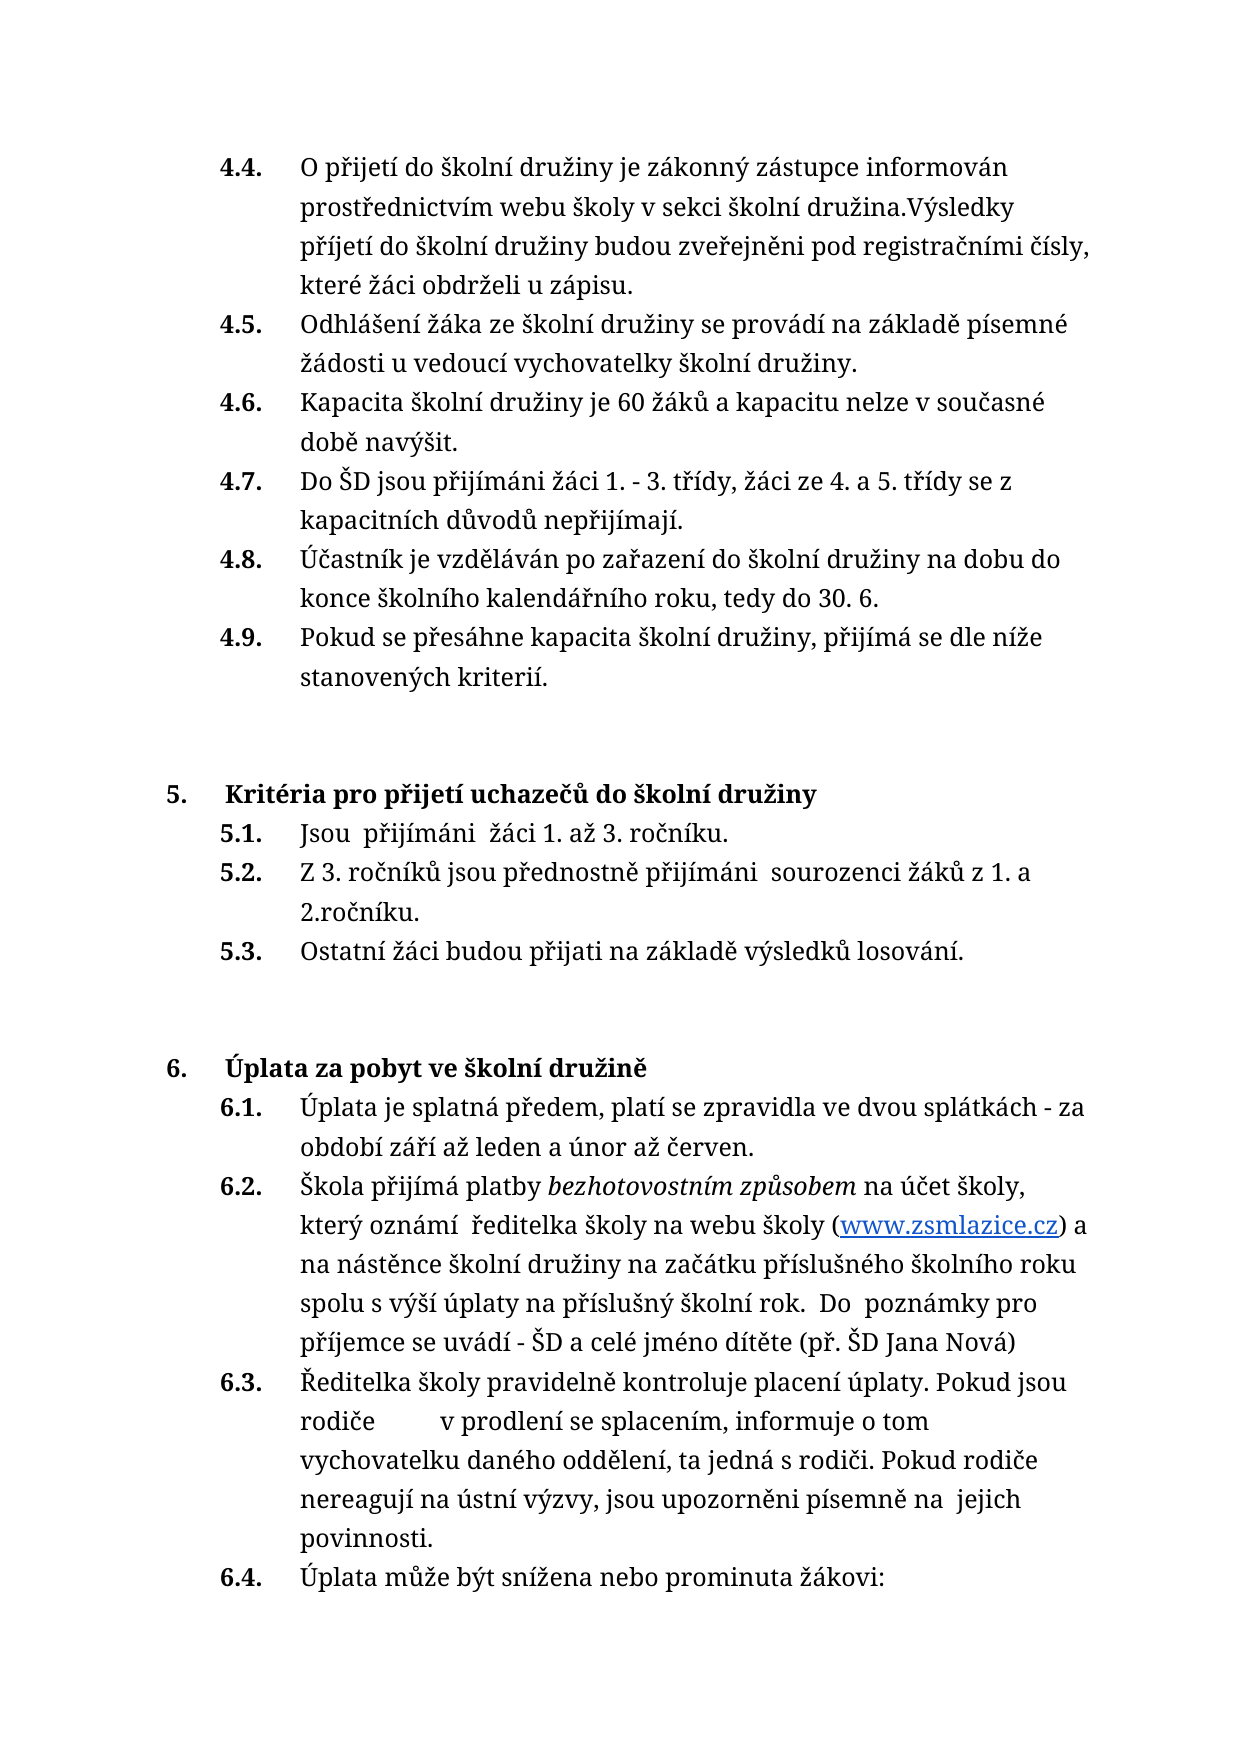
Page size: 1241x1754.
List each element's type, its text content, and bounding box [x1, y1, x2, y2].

list Odhlášení žáka ze školní družiny se provádí na základě písemné žádosti u vedoucí vychovatelky školní družiny. [262, 307, 1090, 380]
list Účastník je vzděláván po zařazení do školní družiny na dobu do konce školního kalendářního roku, tedy do 30. 6. [262, 542, 1090, 615]
list Do ŠD jsou přijímáni žáci 1. - 3. třídy, žáci ze 4. a 5. třídy se z kapacitních důvodů nepřijímají. [262, 463, 1090, 537]
list Z 3. ročníků jsou přednostně přijímáni sourozenci žáků z 1. a 2.ročníku. [262, 855, 1090, 928]
list Jsou přijímáni žáci 1. až 3. ročníku. [262, 816, 1090, 850]
list Kritéria pro přijetí uchazečů do školní družiny [187, 777, 1090, 811]
list Úplata je splatná předem, platí se zpravidla ve dvou splátkách - za období září až leden a únor až červen. [262, 1090, 1090, 1163]
list Kapacita školní družiny je 60 žáků a kapacitu nelze v současné době navýšit. [262, 385, 1090, 458]
list Úplata může být snížena nebo prominuta žákovi: [262, 1560, 1090, 1594]
list Úplata za pobyt ve školní družině [187, 1051, 1090, 1085]
list Ostatní žáci budou přijati na základě výsledků losování. [262, 933, 1090, 967]
list Pokud se přesáhne kapacita školní družiny, přijímá se dle níže stanovených kriterií. [262, 620, 1090, 693]
list O přijetí do školní družiny je zákonný zástupce informován prostřednictvím webu školy v sekci školní družina.Výsledky příjetí do školní družiny budou zveřejněni pod registračními čísly, které žáci obdrželi u zápisu. [262, 150, 1090, 302]
list Škola přijímá platby bezhotovostním způsobem na účet školy, který oznámí ředitelka školy na webu školy (www.zsmlazice.cz) a na nástěnce školní družiny na začátku příslušného školního roku spolu s výší úplaty na příslušný školní rok. Do poznámky pro příjemce se uvádí - ŠD a celé jméno dítěte (př. ŠD Jana Nová) [262, 1168, 1090, 1359]
list Ředitelka školy pravidelně kontroluje placení úplaty. Pokud jsou rodiče v prodlení se splacením, informuje o tom vychovatelku daného oddělení, ta jedná s rodiči. Pokud rodiče nereagují na ústní výzvy, jsou upozorněni písemně na jejich povinnosti. [262, 1364, 1090, 1555]
